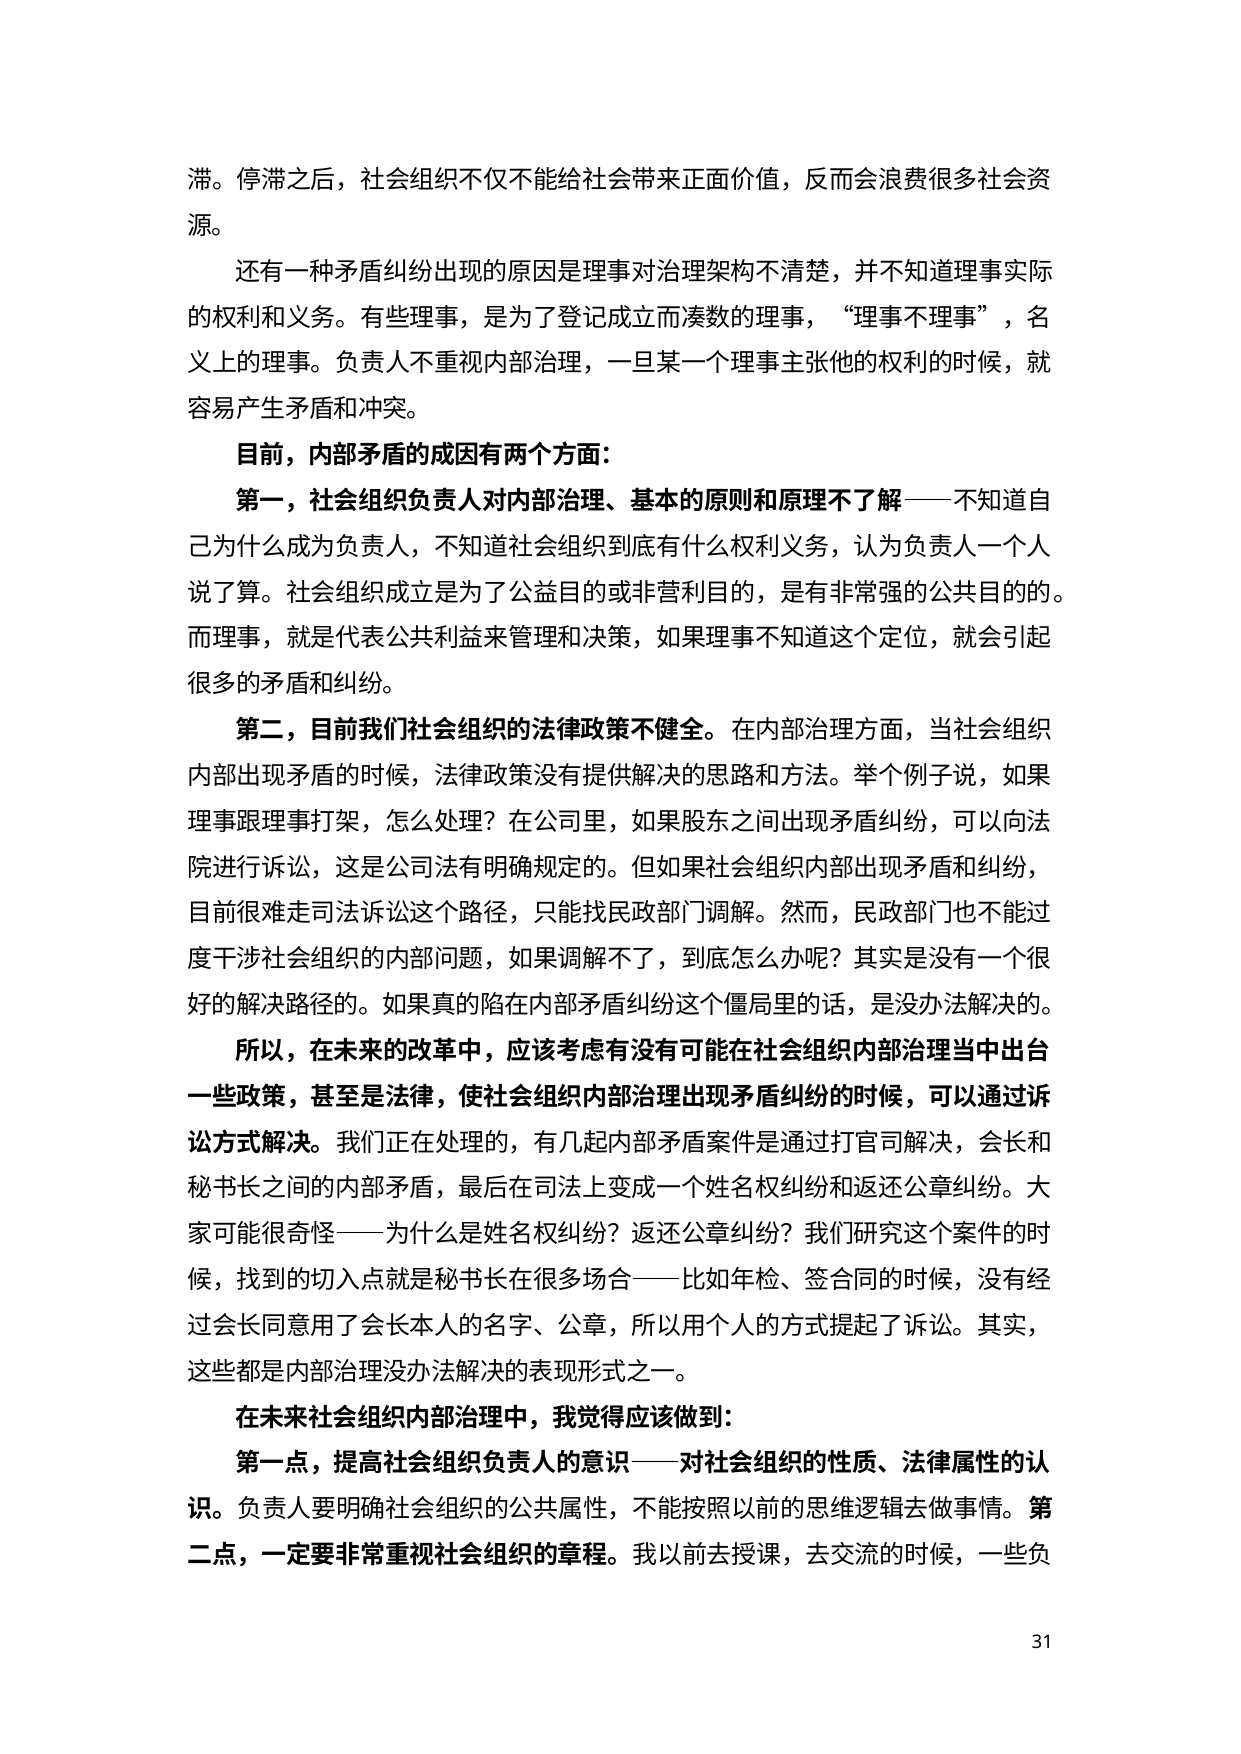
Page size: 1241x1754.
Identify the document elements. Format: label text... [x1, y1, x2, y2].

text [187, 1433, 1053, 1571]
text 还有一种矛盾纠纷出现的原因是理事对治理架构不清楚，并不知道理事实际的权利和义务。有些理事，是为了登记成立而凑数的理事，“理事不理事”，名义上的理事。负责人不重视内部治理，一旦某一个理事主张他的权利的时候，就容易产生矛盾和冲突。 [187, 242, 1053, 425]
text 第一，社会组织负责人对内部治理、基本的原则和原理不了解——不知道自己为什么成为负责人，不知道社会组织到底有什么权利义务，认为负责人一个人说了算。社会组织成立是为了公益目的或非营利目的，是有非常强的公共目的的。而理事，就是代表公共利益来管理和决策，如果理事不知道这个定位，就会引起很多的矛盾和纠纷。 [187, 471, 1053, 700]
text 目前，内部矛盾的成因有两个方面： [187, 425, 1053, 471]
text 第二，目前我们社会组织的法律政策不健全。在内部治理方面，当社会组织内部出现矛盾的时候，法律政策没有提供解决的思路和方法。举个例子说，如果理事跟理事打架，怎么处理？在公司里，如果股东之间出现矛盾纠纷，可以向法院进行诉讼，这是公司法有明确规定的。但如果社会组织内部出现矛盾和纠纷，目前很难走司法诉讼这个路径，只能找民政部门调解。然而，民政部门也不能过度干涉社会组织的内部问题，如果调解不了，到底怎么办呢？其实是没有一个很好的解决路径的。如果真的陷在内部矛盾纠纷这个僵局里的话，是没办法解决的。 [187, 700, 1053, 1021]
text 所以，在未来的改革中，应该考虑有没有可能在社会组织内部治理当中出台一些政策，甚至是法律，使社会组织内部治理出现矛盾纠纷的时候，可以通过诉讼方式解决。我们正在处理的，有几起内部矛盾案件是通过打官司解决，会长和秘书长之间的内部矛盾，最后在司法上变成一个姓名权纠纷和返还公章纠纷。大家可能很奇怪——为什么是姓名权纠纷？返还公章纠纷？我们研究这个案件的时候，找到的切入点就是秘书长在很多场合——比如年检、签合同的时候，没有经过会长同意用了会长本人的名字、公章，所以用个人的方式提起了诉讼。其实，这些都是内部治理没办法解决的表现形式之一。 [187, 1021, 1053, 1387]
text 在未来社会组织内部治理中，我觉得应该做到： [187, 1387, 1053, 1433]
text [187, 150, 1053, 242]
